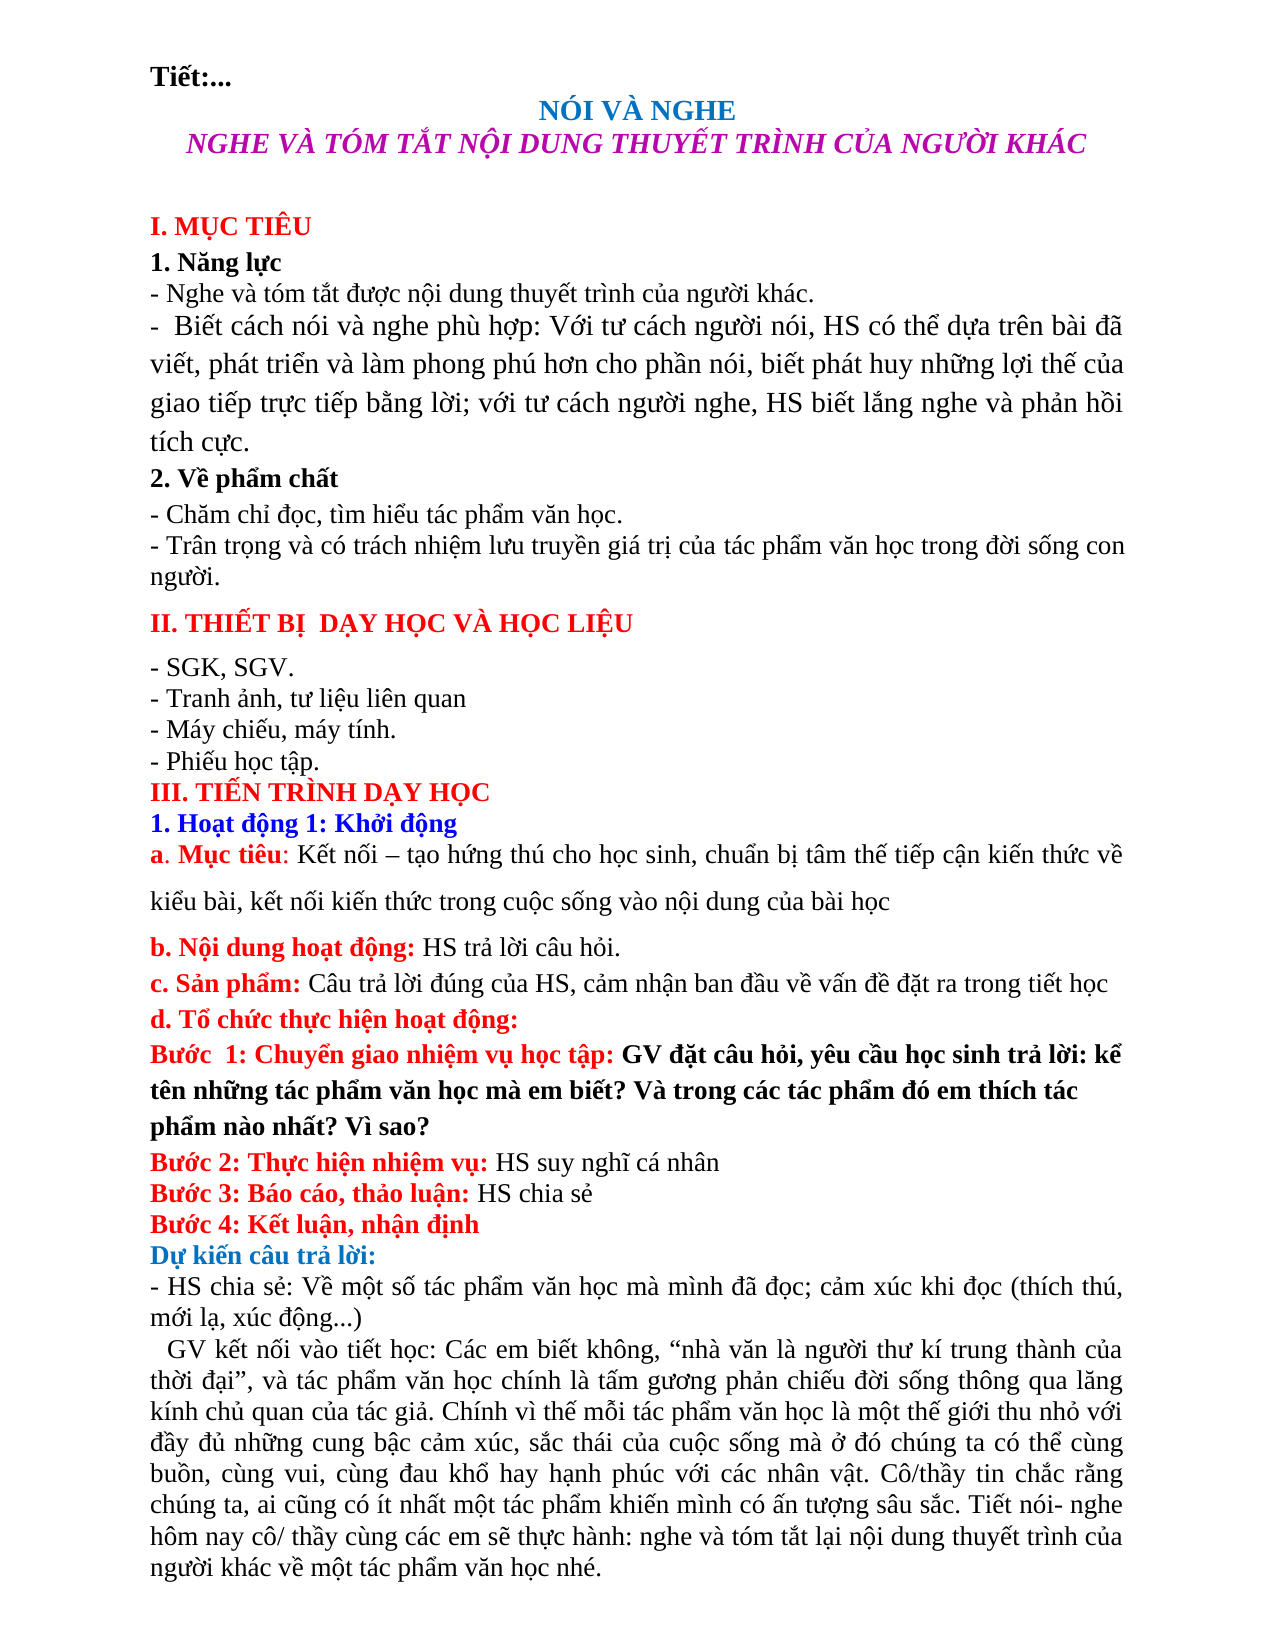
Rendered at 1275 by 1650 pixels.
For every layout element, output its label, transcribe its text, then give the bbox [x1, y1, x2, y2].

text - Máy chiếu, máy tính. [150, 713, 1125, 745]
text a. Mục tiêu: Kết nối – tạo hứng thú cho học sinh, chuẩn bị tâm thế tiếp cận kiến thức về kiểu bài, kết nối kiến thức trong cuộc sống vào nội dung của bài học [150, 838, 1125, 916]
text - Chăm chỉ đọc, tìm hiểu tác phẩm văn học. [150, 498, 1125, 529]
text GV kết nối vào tiết học: Các em biết không, “nhà văn là người thư kí trung thành của thời đại”, và tác phẩm văn học chính là tấm gương phản chiếu đời sống thông qua lăng kính chủ quan của tác giả. Chính vì thế mỗi tác phẩm văn học là một thế giới thu nhỏ với đầy đủ những cung bậc cảm xúc, sắc thái của cuộc sống mà ở đó chúng ta có thể cùng buồn, cùng vui, cùng đau khổ hay hạnh phúc với các nhân vật. Cô/thầy tin chắc rằng chúng ta, ai cũng có ít nhất một tác phẩm khiến mình có ấn tượng sâu sắc. Tiết nói- nghe hôm nay cô/ thầy cùng các em sẽ thực hành: nghe và tóm tắt lại nội dung thuyết trình của người khác về một tác phẩm văn học nhé. [150, 1333, 1125, 1582]
text d. Tổ chức thực hiện hoạt động: [150, 1003, 1125, 1034]
text 1. Năng lực [150, 246, 1125, 277]
text Bước 1: Chuyển giao nhiệm vụ học tập: GV đặt câu hỏi, yêu cầu học sinh trả lời: kể tên những tác phẩm văn học mà em biết? Và trong các tác phẩm đó em thích tác phẩm nào nhất? Vì sao? [150, 1039, 1125, 1141]
text II. THIẾT BỊ DẠY HỌC VÀ HỌC LIỆU [150, 608, 1073, 639]
text 1. Hoạt động 1: Khởi động [150, 807, 1125, 838]
text NÓI VÀ NGHE [150, 93, 1125, 126]
text I. MỤC TIÊU [150, 210, 1125, 241]
text - Tranh ảnh, tư liệu liên quan [150, 682, 1125, 713]
text Bước 2: Thực hiện nhiệm vụ: HS suy nghĩ cá nhân [150, 1146, 1125, 1177]
text - HS chia sẻ: Về một số tác phẩm văn học mà mình đã đọc; cảm xúc khi đọc (thích thú, mới lạ, xúc động...) [150, 1270, 1125, 1333]
text - Nghe và tóm tắt được nội dung thuyết trình của người khác. [150, 277, 1125, 308]
text b. Nội dung hoạt động: HS trả lời câu hỏi. [150, 931, 1125, 963]
text NGHE VÀ TÓM TẮT NỘI DUNG THUYẾT TRÌNH CỦA NGƯỜI KHÁC [150, 126, 1125, 160]
text Bước 4: Kết luận, nhận định [150, 1208, 1125, 1239]
text c. Sản phẩm: Câu trả lời đúng của HS, cảm nhận ban đầu về vấn đề đặt ra trong tiết học [150, 967, 1125, 998]
text - Trân trọng và có trách nhiệm lưu truyền giá trị của tác phẩm văn học trong đời sống con người. [150, 529, 1125, 591]
text - Phiếu học tập. [150, 745, 1125, 776]
text 2. Về phẩm chất [150, 462, 1125, 493]
text Dự kiến câu trả lời: [150, 1239, 1125, 1270]
text - SGK, SGV. [150, 651, 1125, 682]
text III. TIẾN TRÌNH DẠY HỌC [150, 776, 1125, 807]
text Tiết:... [150, 59, 1125, 93]
text - Biết cách nói và nghe phù hợp: Với tư cách người nói, HS có thể dựa trên bài đã viết, phát triển và làm phong phú hơn cho phần nói, biết phát huy những lợi thế của giao tiếp trực tiếp bằng lời; với tư cách người nghe, HS biết lắng nghe và phản hồi tích cực. [150, 308, 1125, 457]
text Bước 3: Báo cáo, thảo luận: HS chia sẻ [150, 1177, 1125, 1208]
